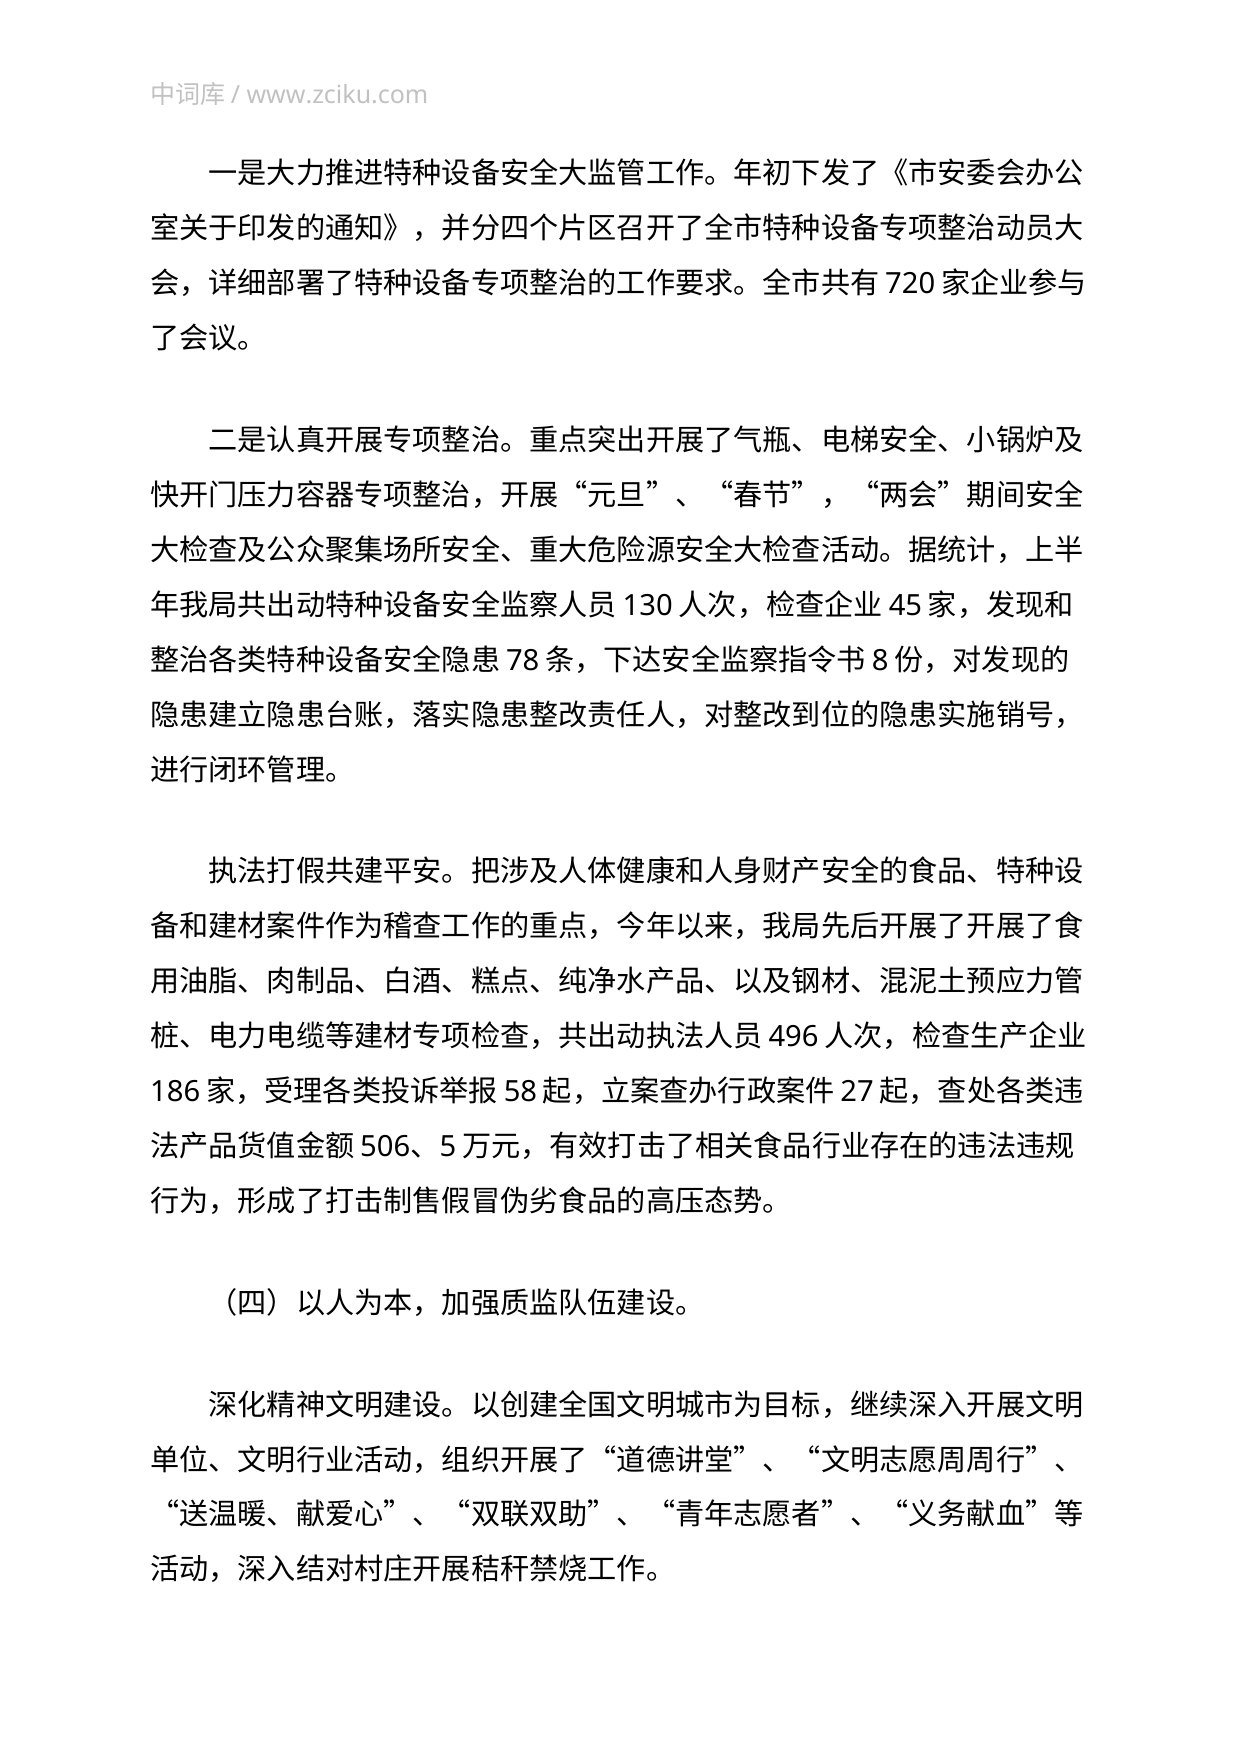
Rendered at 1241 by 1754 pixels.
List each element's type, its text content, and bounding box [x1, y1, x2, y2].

text 深化精神文明建设。以创建全国文明城市为目标，继续深入开展文明单位、文明行业活动，组织开展了“道德讲堂”、“文明志愿周周行”、“送温暖、献爱心”、“双联双助”、“青年志愿者”、“义务献血”等活动，深入结对村庄开展秸秆禁烧工作。 [150, 1381, 1090, 1588]
text 执法打假共建平安。把涉及人体健康和人身财产安全的食品、特种设备和建材案件作为稽查工作的重点，今年以来，我局先后开展了开展了食用油脂、肉制品、白酒、糕点、纯净水产品、以及钢材、混泥土预应力管桩、电力电缆等建材专项检查，共出动执法人员496人次，检查生产企业186家，受理各类投诉举报58起，立案查办行政案件27起，查处各类违法产品货值金额506、5万元，有效打击了相关食品行业存在的违法违规行为，形成了打击制售假冒伪劣食品的高压态势。 [150, 848, 1090, 1220]
text 二是认真开展专项整治。重点突出开展了气瓶、电梯安全、小锅炉及快开门压力容器专项整治，开展“元旦”、“春节”，“两会”期间安全大检查及公众聚集场所安全、重大危险源安全大检查活动。据统计，上半年我局共出动特种设备安全监察人员130人次，检查企业45家，发现和整治各类特种设备安全隐患78条，下达安全监察指令书8份，对发现的隐患建立隐患台账，落实隐患整改责任人，对整改到位的隐患实施销号，进行闭环管理。 [150, 417, 1090, 788]
text 一是大力推进特种设备安全大监管工作。年初下发了《市安委会办公室关于印发的通知》，并分四个片区召开了全市特种设备专项整治动员大会，详细部署了特种设备专项整治的工作要求。全市共有720家企业参与了会议。 [150, 150, 1090, 357]
text （四）以人为本，加强质监队伍建设。 [150, 1279, 1090, 1322]
